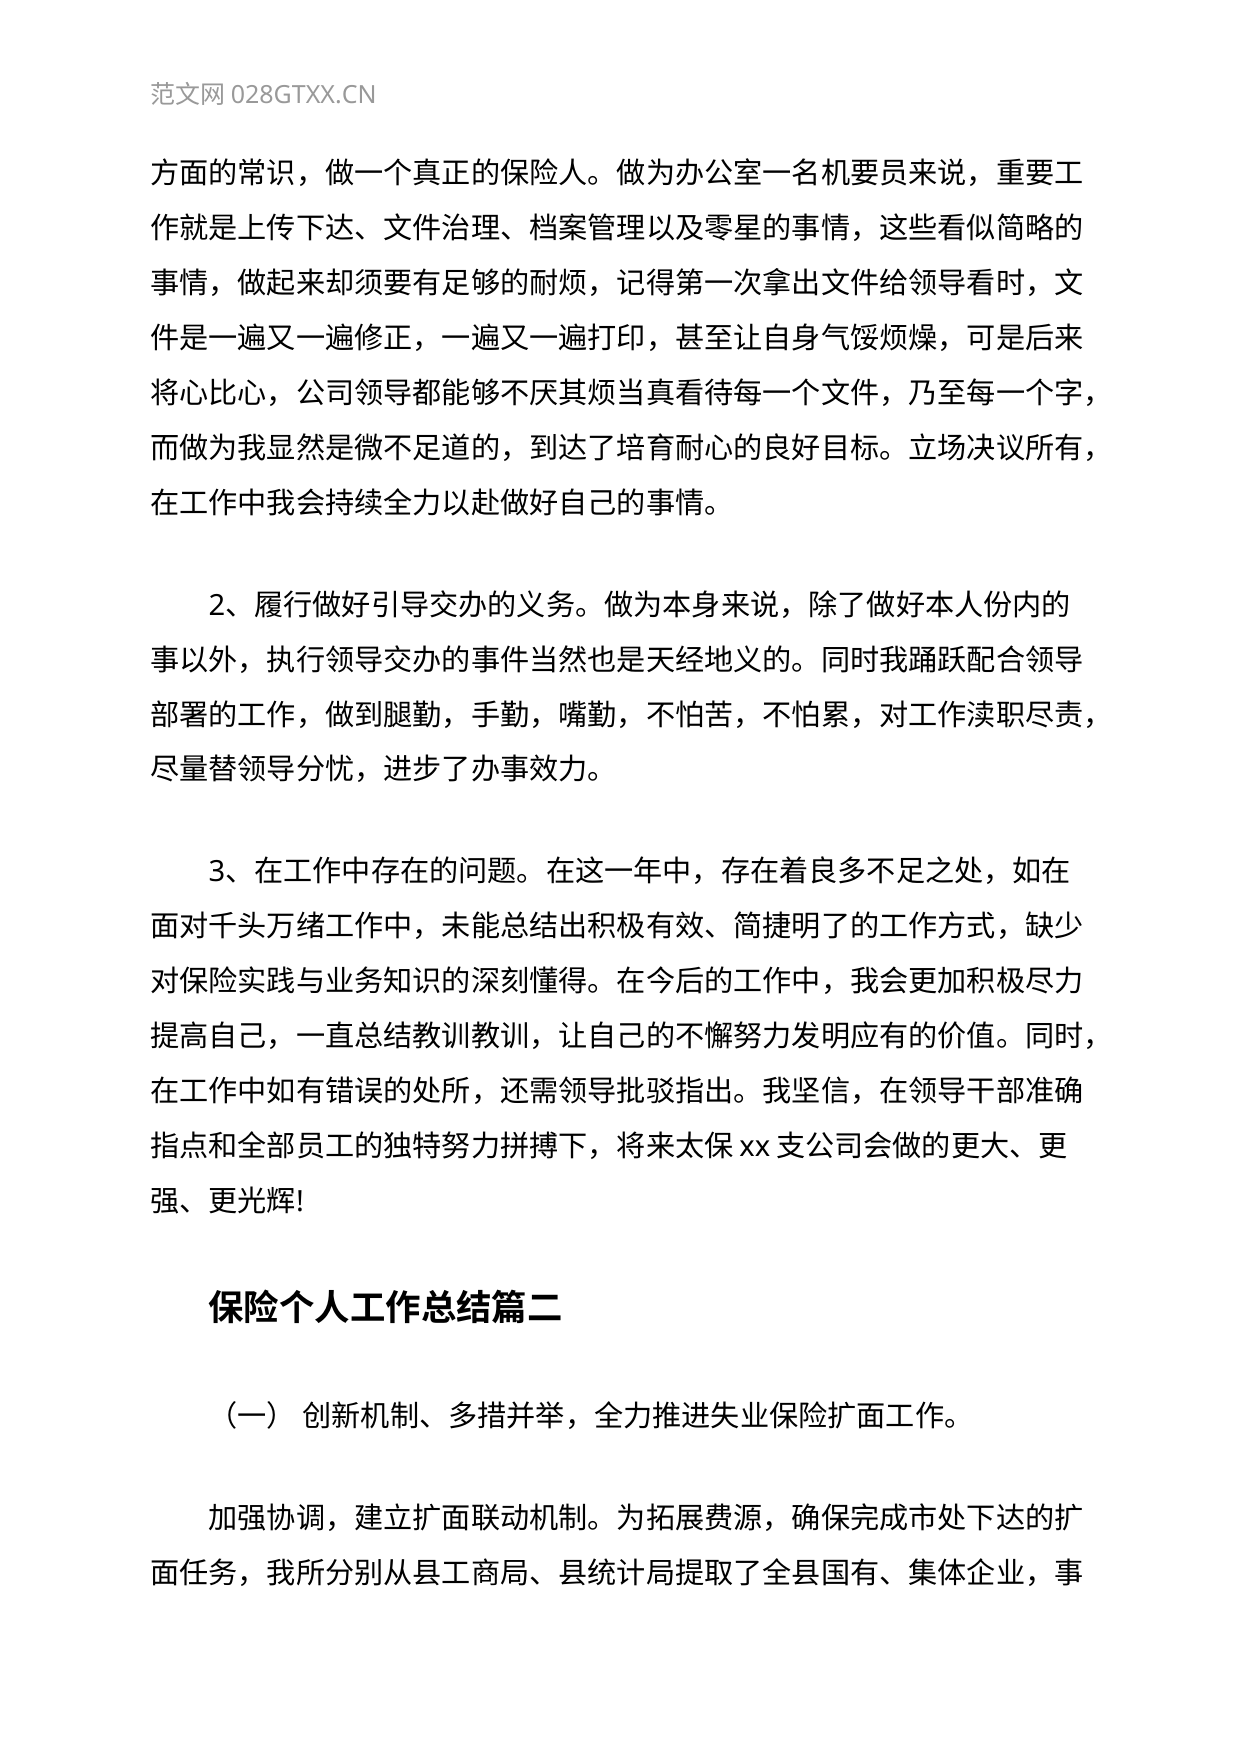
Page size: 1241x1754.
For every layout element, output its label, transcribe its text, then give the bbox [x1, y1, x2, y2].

text 保险个人工作总结篇二 [150, 1279, 1090, 1331]
text （一） 创新机制、多措并举，全力推进失业保险扩面工作。 [150, 1393, 1090, 1435]
text 3、在工作中存在的问题。在这一年中，存在着良多不足之处，如在面对千头万绪工作中，未能总结出积极有效、简捷明了的工作方式，缺少对保险实践与业务知识的深刻懂得。在今后的工作中，我会更加积极尽力提高自己，一直总结教训教训，让自己的不懈努力发明应有的价值。同时，在工作中如有错误的处所，还需领导批驳指出。我坚信，在领导干部准确指点和全部员工的独特努力拼搏下，将来太保xx支公司会做的更大、更强、更光辉! [150, 848, 1090, 1220]
text 2、履行做好引导交办的义务。做为本身来说，除了做好本人份内的事以外，执行领导交办的事件当然也是天经地义的。同时我踊跃配合领导部署的工作，做到腿勤，手勤，嘴勤，不怕苦，不怕累，对工作渎职尽责，尽量替领导分忧，进步了办事效力。 [150, 581, 1090, 788]
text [150, 1494, 1090, 1592]
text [150, 150, 1090, 522]
